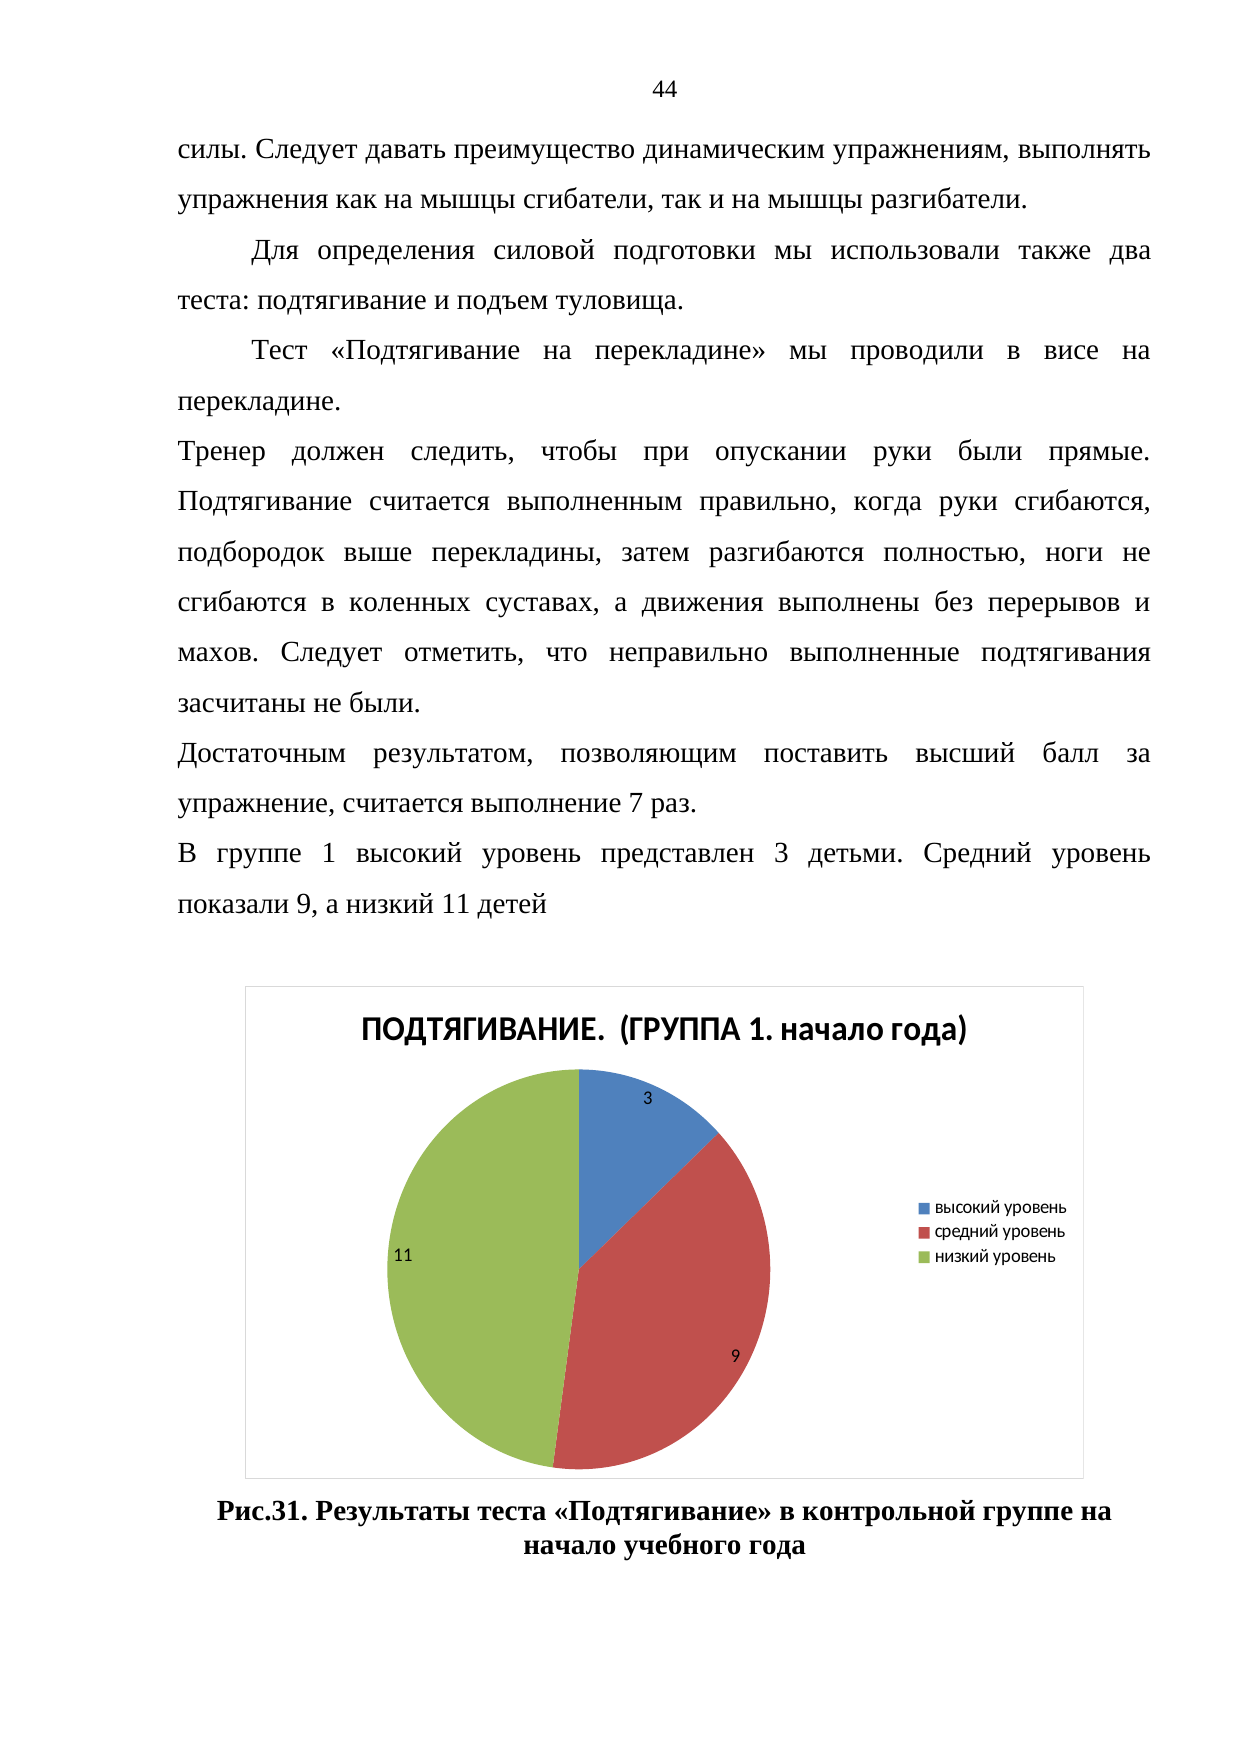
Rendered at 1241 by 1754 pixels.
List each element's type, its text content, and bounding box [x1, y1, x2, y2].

text Для определения силовой подготовки мы использовали также два теста: подтягивание и подъем туловища. [177, 232, 1152, 316]
text Достаточным результатом, позволяющим поставить высший балл за упражнение, считается выполнение 7 раз. [177, 735, 1152, 819]
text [177, 131, 1152, 215]
text Рис.31. Результаты теста «Подтягивание» в контрольной группе на начало учебного года [177, 1493, 1152, 1561]
text Тест «Подтягивание на перекладине» мы проводили в висе на перекладине. [177, 332, 1152, 416]
text В группе 1 высокий уровень представлен 3 детьми. Средний уровень показали 9, а низкий 11 детей [177, 836, 1152, 919]
text Тренер должен следить, чтобы при опускании руки были прямые. Подтягивание считается выполненным правильно, когда руки сгибаются, подбородок выше перекладины, затем разгибаются полностью, ноги не сгибаются в коленных суставах, а движения выполнены без перерывов и махов. Следует отметить, что неправильно выполненные подтягивания засчитаны не были. [177, 433, 1152, 718]
